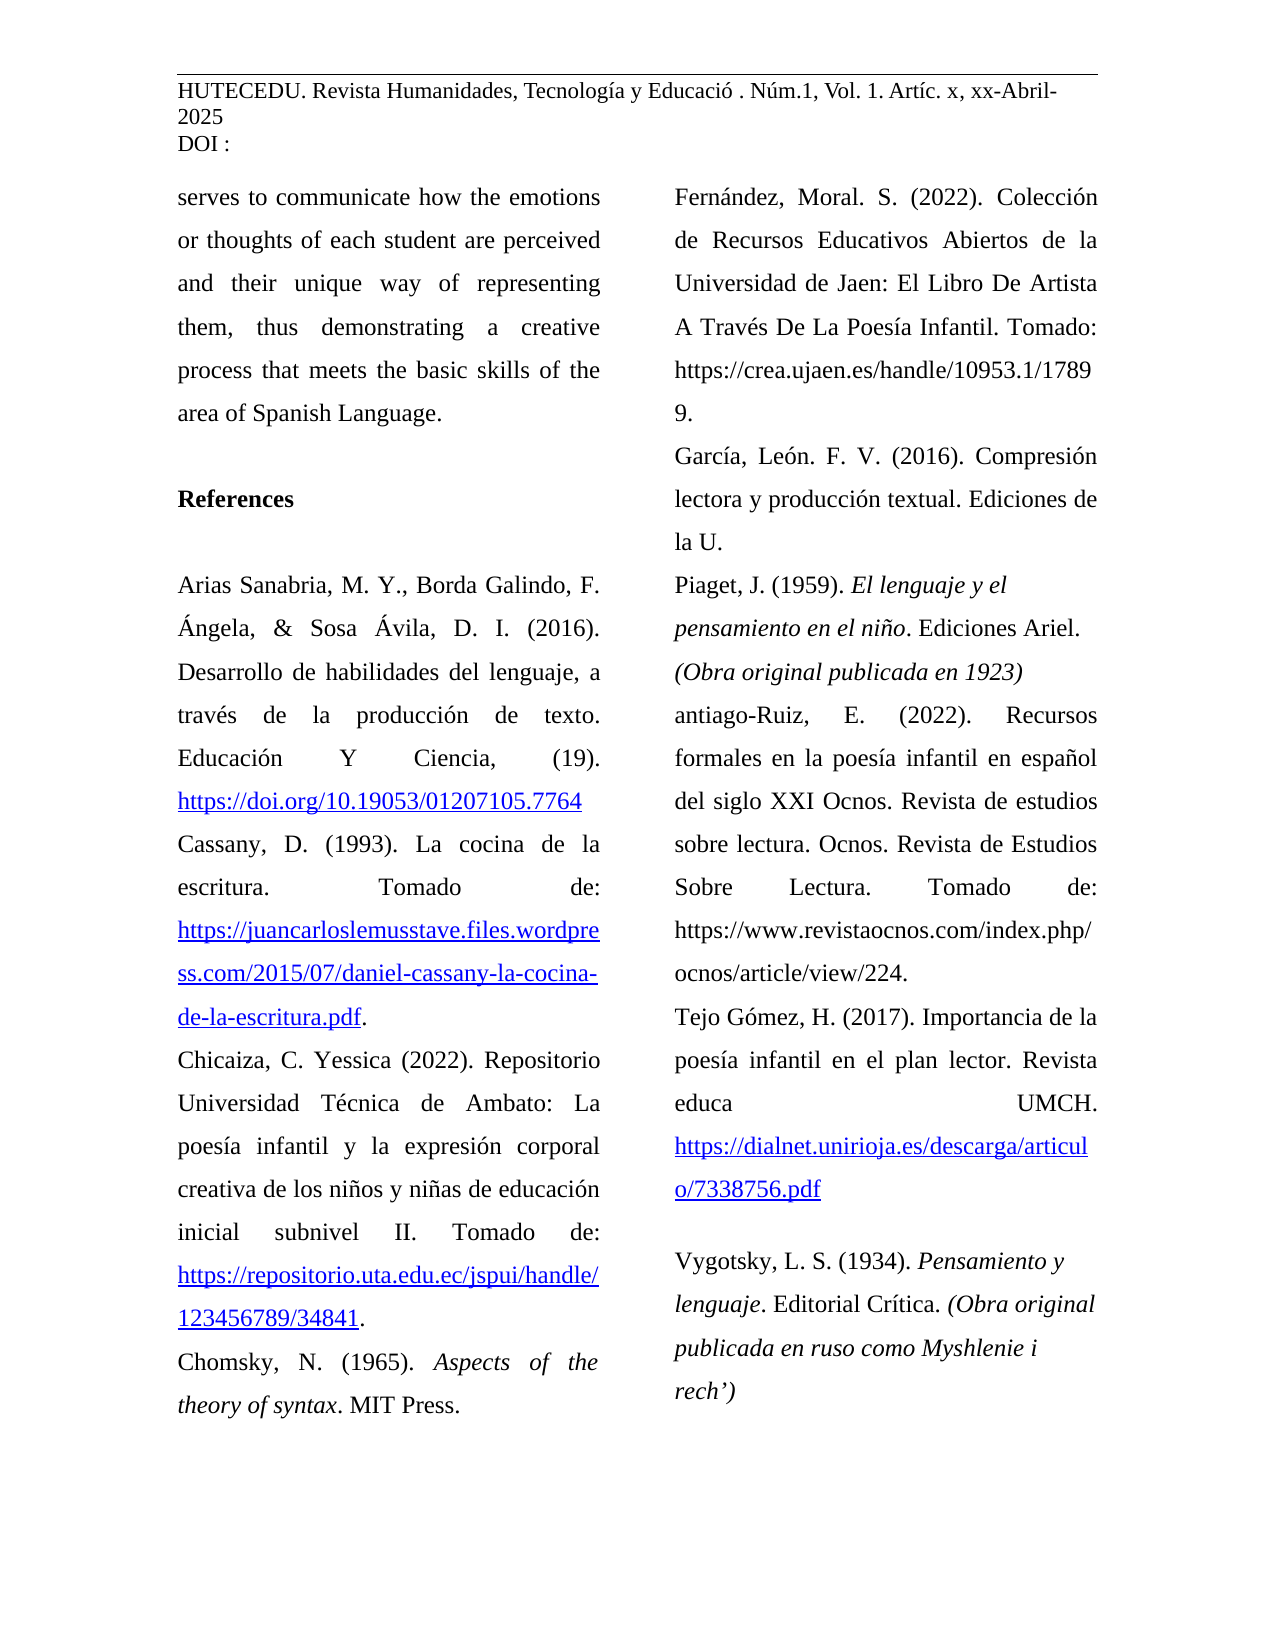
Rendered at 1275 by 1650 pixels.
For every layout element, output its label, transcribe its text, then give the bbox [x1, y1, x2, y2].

text García, León. F. V. (2016). Compresión lectora y producción textual. Ediciones de la U. [674, 441, 1098, 556]
text Vygotsky, L. S. (1934). Pensamiento y lenguaje. Editorial Crítica. (Obra original publicada en ruso como Myshlenie i rech’) [674, 1246, 1098, 1404]
text Piaget, J. (1959). El lenguaje y el pensamiento en el niño. Ediciones Ariel. (Obra original publicada en 1923) [674, 570, 1098, 685]
text antiago-Ruiz, E. (2022). Recursos formales en la poesía infantil en español del siglo XXI Ocnos. Revista de estudios sobre lectura. Ocnos. Revista de Estudios Sobre Lectura. Tomado de: https://www.revistaocnos.com/index.php/ocnos/article/view/224. [674, 700, 1098, 987]
text Cassany, D. (1993). La cocina de la escritura. Tomado de: https://juancarloslemusstave.files.wordpress.com/2015/07/daniel-cassany-la-cocina-de-la-escritura.pdf. [177, 829, 601, 1030]
text References [177, 484, 601, 513]
text Chicaiza, C. Yessica (2022). Repositorio Universidad Técnica de Ambato: La poesía infantil y la expresión corporal creativa de los niños y niñas de educación inicial subnivel II. Tomado de: https://repositorio.uta.edu.ec/jspui/handle/123456789/34841. [177, 1045, 601, 1332]
text Chomsky, N. (1965). Aspects of the theory of syntax. MIT Press. [177, 1347, 601, 1418]
text Arias Sanabria, M. Y., Borda Galindo, F. Ángela, & Sosa Ávila, D. I. (2016). Desarrollo de habilidades del lenguaje, a través de la producción de texto. Educación Y Ciencia, (19). https://doi.org/10.19053/01207105.7764 [177, 570, 601, 815]
text Tejo Gómez, H. (2017). Importancia de la poesía infantil en el plan lector. Revista educa UMCH. https://dialnet.unirioja.es/descarga/articulo/7338756.pdf [674, 1002, 1098, 1203]
text Fernández, Moral. S. (2022). Colección de Recursos Educativos Abiertos de la Universidad de Jaen: El Libro De Artista A Través De La Poesía Infantil. Tomado: https://crea.ujaen.es/handle/10953.1/17899. [674, 182, 1098, 427]
